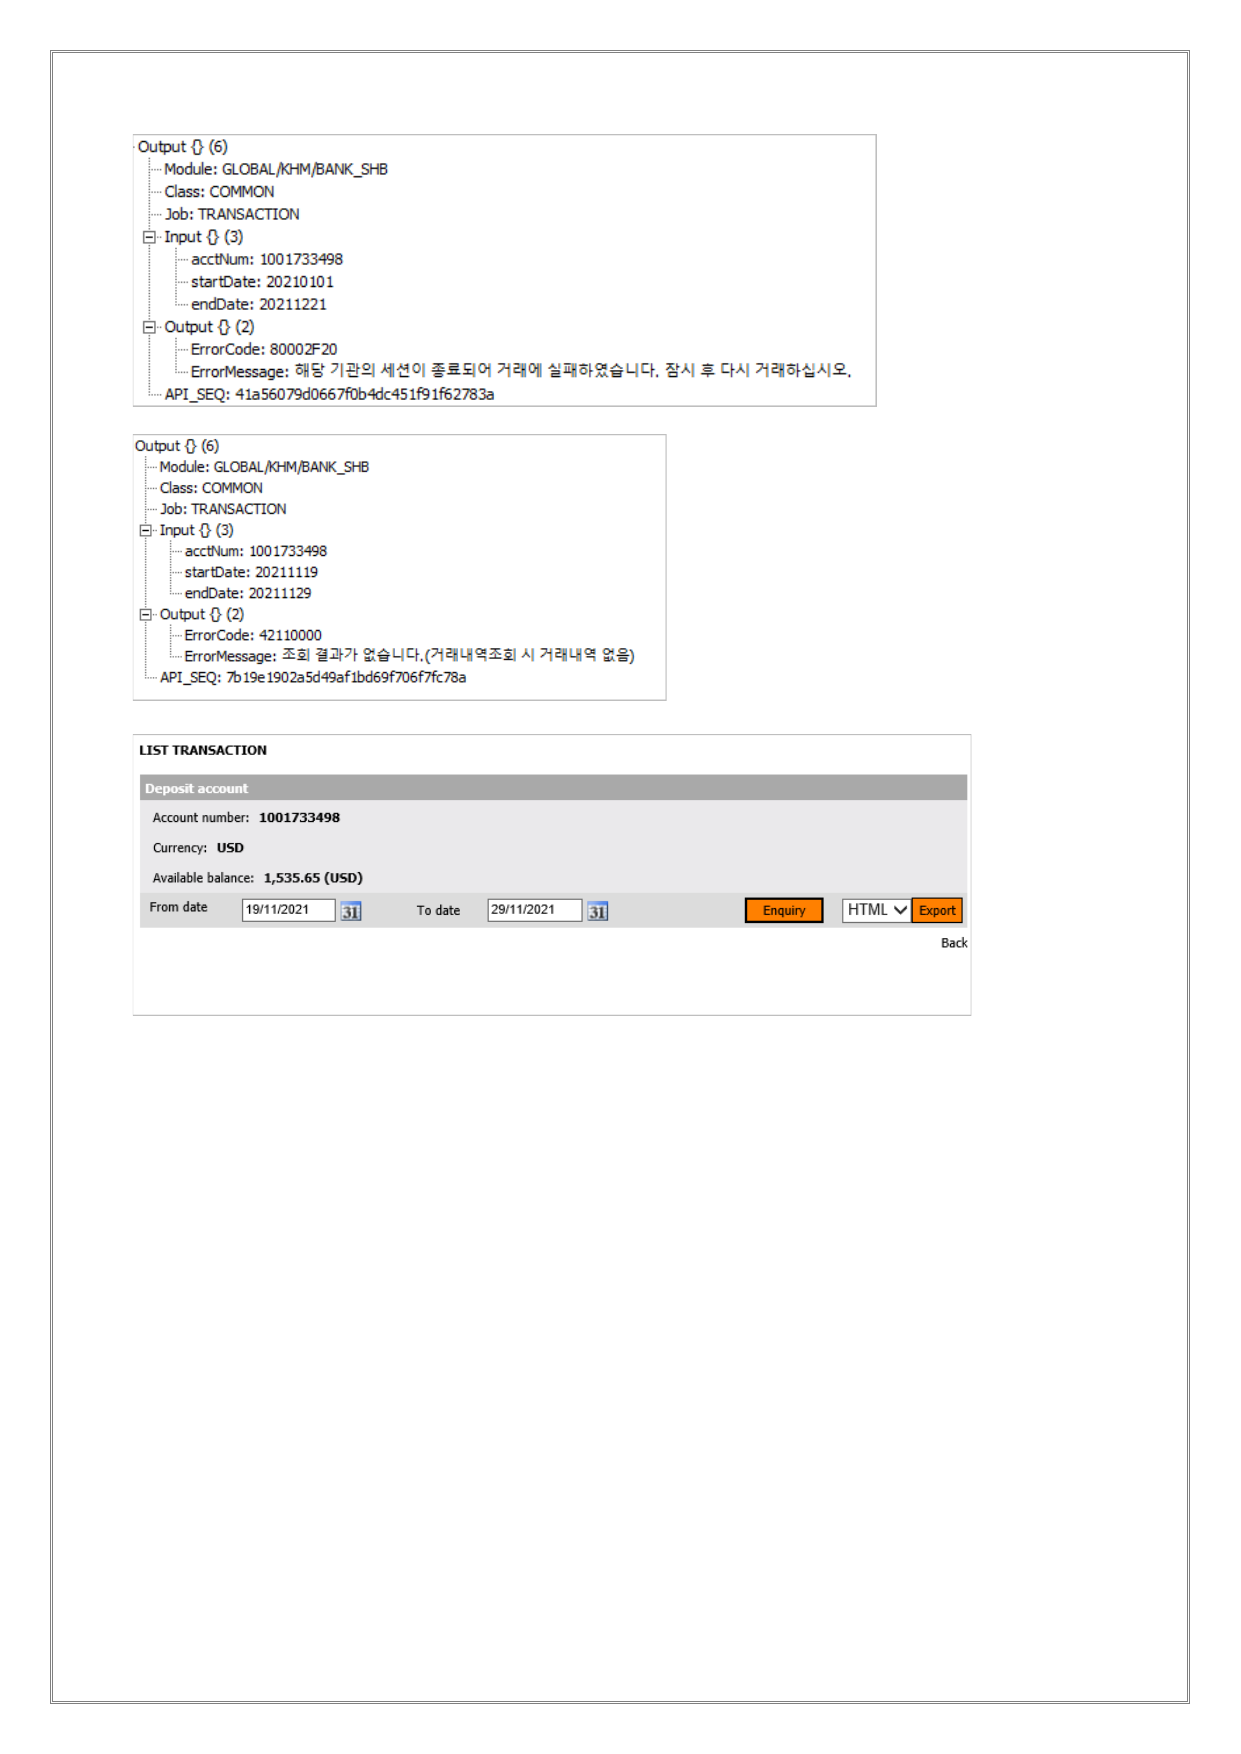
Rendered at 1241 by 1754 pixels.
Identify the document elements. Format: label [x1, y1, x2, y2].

picture [132, 734, 972, 1016]
picture [132, 134, 877, 407]
picture [132, 434, 667, 701]
